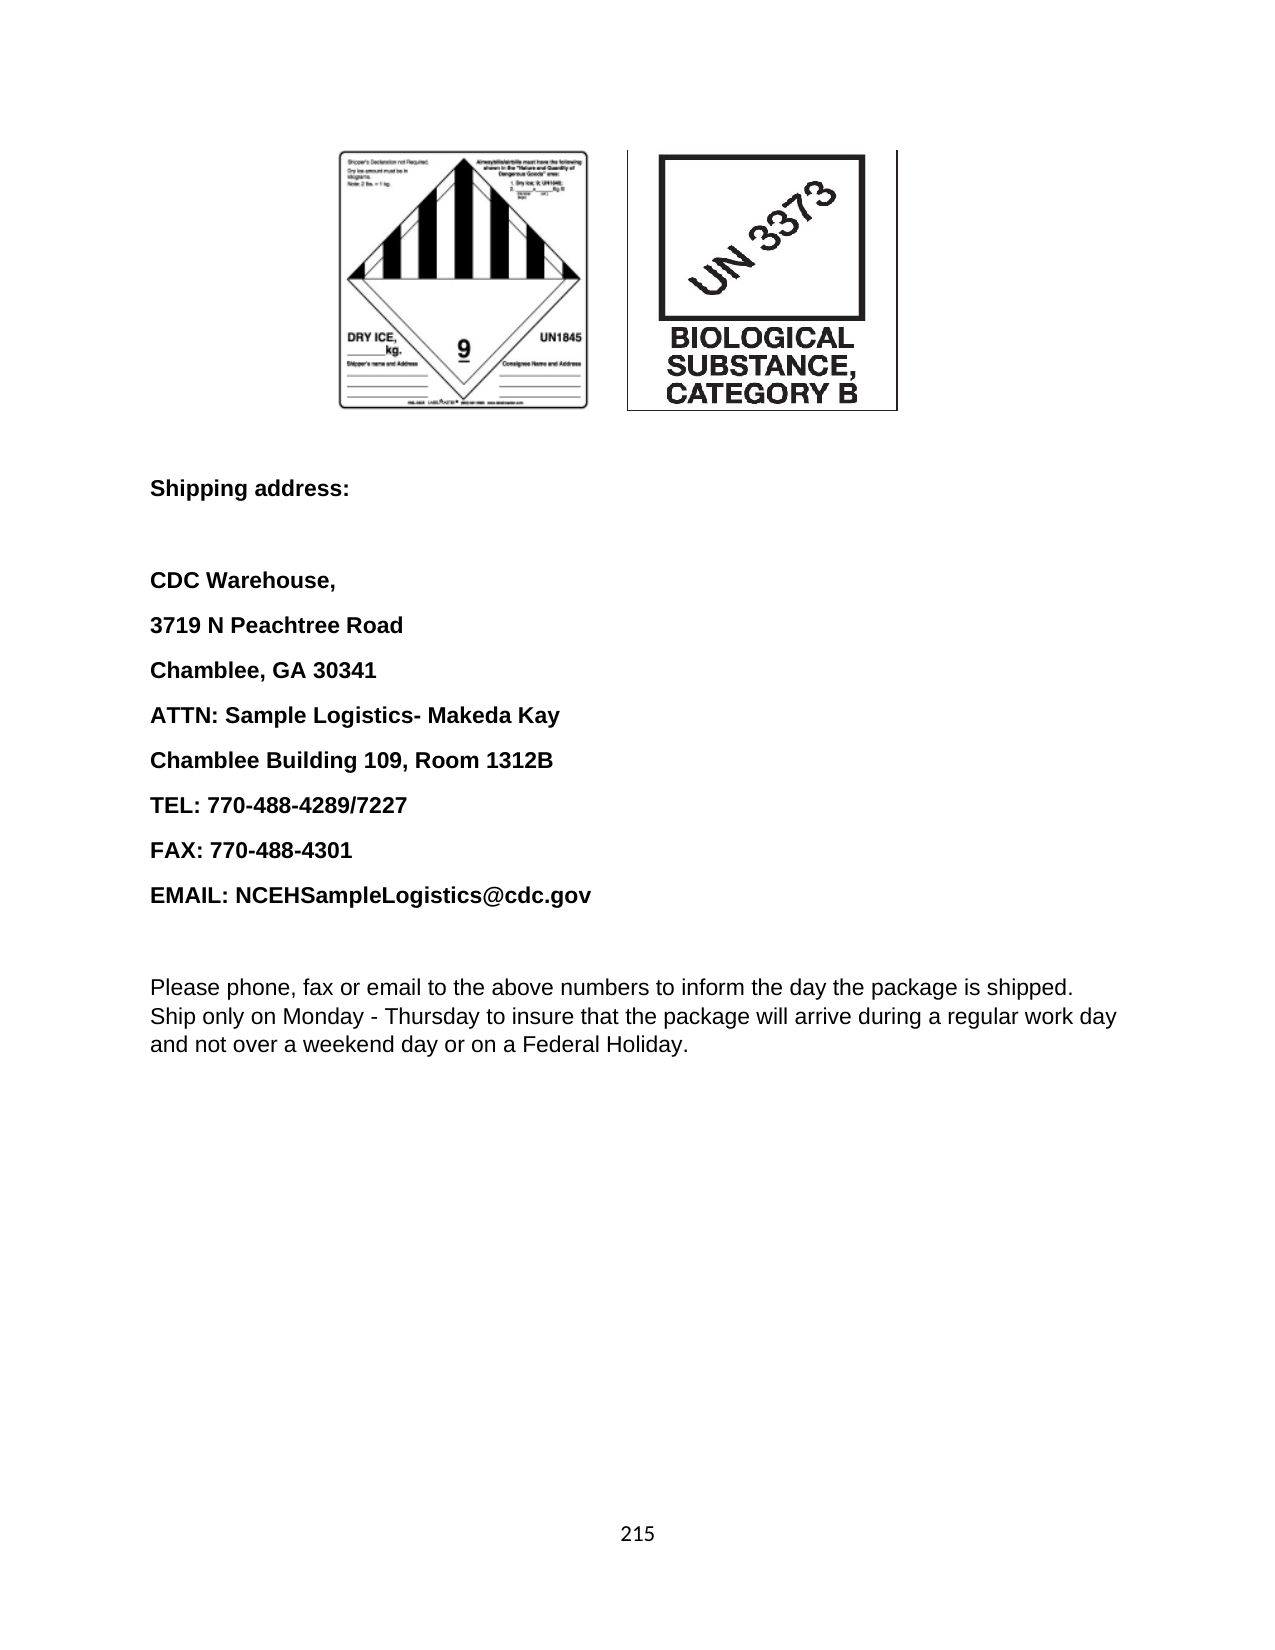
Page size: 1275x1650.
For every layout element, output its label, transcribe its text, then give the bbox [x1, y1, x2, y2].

picture [600, 150, 926, 411]
text 3719 N Peachtree Road [150, 612, 1125, 638]
text Chamblee Building 109, Room 1312B [150, 747, 1125, 773]
picture [337, 150, 589, 411]
text TEL: 770-488-4289/7227 [150, 792, 1125, 818]
text CDC Warehouse, [150, 567, 1125, 593]
text ATTN: Sample Logistics- Makeda Kay [150, 702, 1125, 728]
text EMAIL: NCEHSampleLogistics@cdc.gov [150, 882, 1125, 909]
text Please phone, fax or email to the above numbers to inform the day the package is shipped. Ship only on Monday - Thursday to insure that the package will arrive during a regular work day and not over a weekend day or on a Federal Holiday. [150, 974, 1125, 1057]
text Chamblee, GA 30341 [150, 657, 1125, 683]
text Shipping address: [150, 475, 1125, 501]
text FAX: 770-488-4301 [150, 837, 1125, 864]
